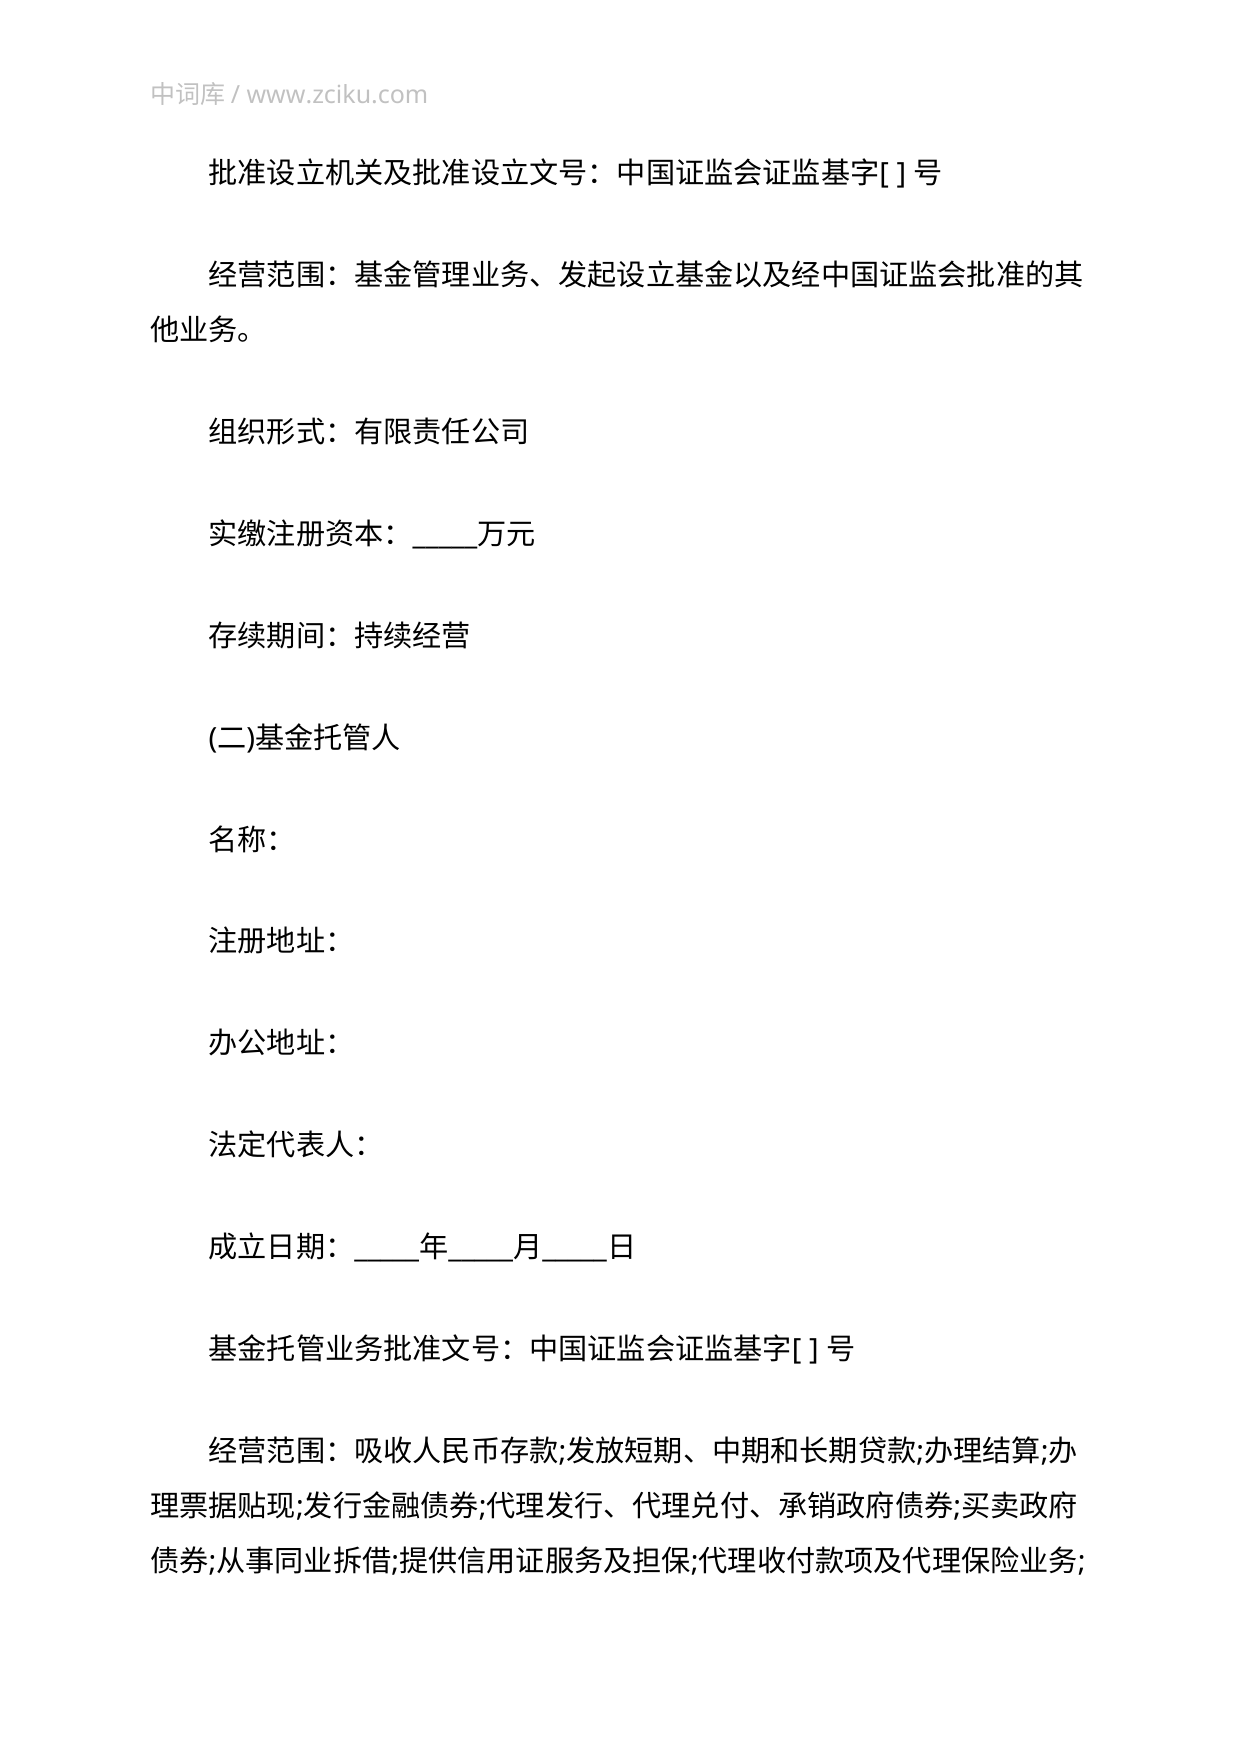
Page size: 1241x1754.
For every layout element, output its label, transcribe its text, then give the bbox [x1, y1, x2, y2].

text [150, 1427, 1090, 1579]
text (二)基金托管人 [150, 714, 1090, 757]
text 法定代表人： [150, 1121, 1090, 1164]
text 经营范围：基金管理业务、发起设立基金以及经中国证监会批准的其他业务。 [150, 252, 1090, 349]
text 组织形式：有限责任公司 [150, 409, 1090, 451]
text 基金托管业务批准文号：中国证监会证监基字[ ] 号 [150, 1325, 1090, 1368]
text 注册地址： [150, 918, 1090, 960]
text 成立日期：_____年_____月_____日 [150, 1223, 1090, 1266]
text 办公地址： [150, 1020, 1090, 1062]
text 名称： [150, 816, 1090, 858]
text 存续期间：持续经营 [150, 612, 1090, 655]
text 批准设立机关及批准设立文号：中国证监会证监基字[ ] 号 [150, 150, 1090, 192]
text 实缴注册资本：_____万元 [150, 510, 1090, 553]
